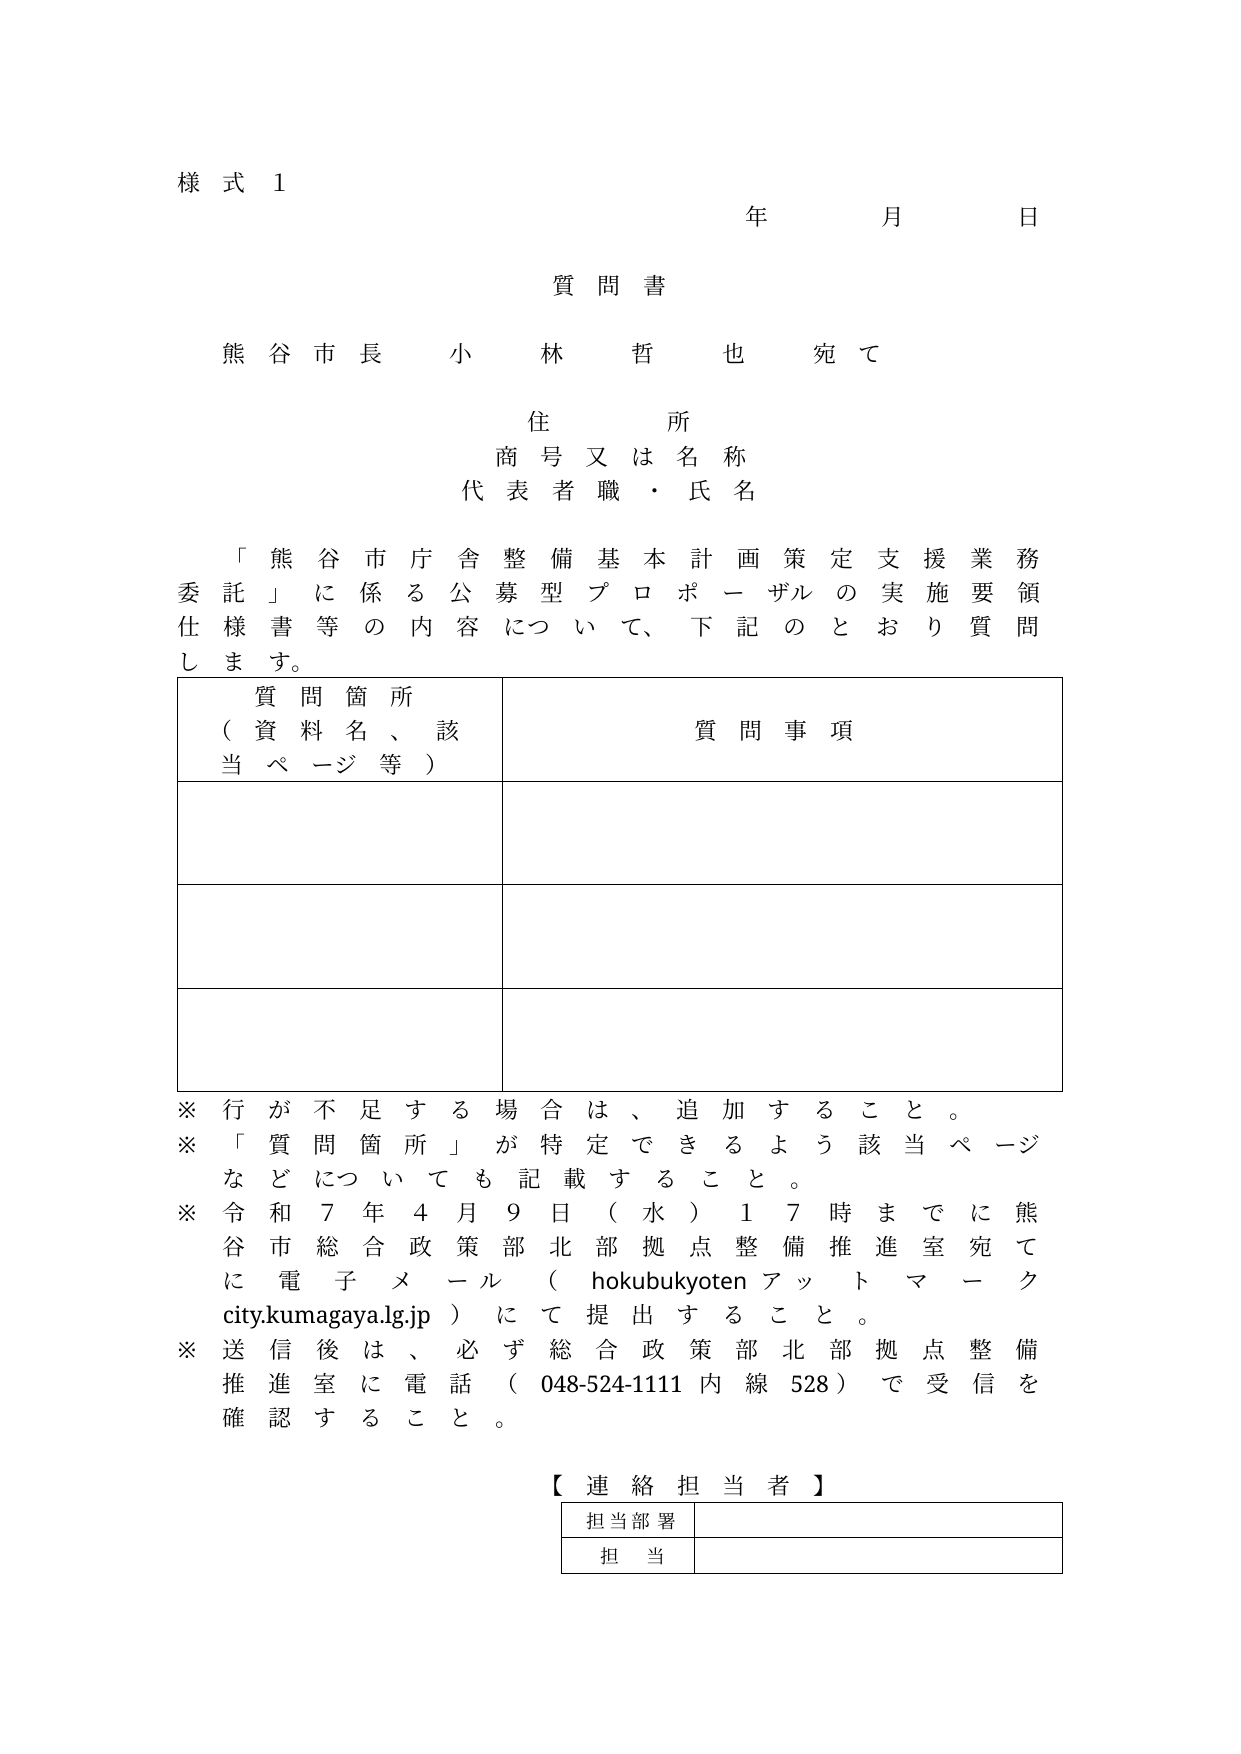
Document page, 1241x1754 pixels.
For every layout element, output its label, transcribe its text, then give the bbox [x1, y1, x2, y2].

table_cell [178, 885, 502, 987]
text 代表者職・氏名 [177, 472, 1063, 506]
table_header 質問箇所 （資料名、該当ページ等） [178, 678, 502, 781]
table_cell [178, 782, 502, 884]
text 年 月 日 [177, 199, 1063, 233]
table_cell 担 当 者 [562, 1538, 694, 1572]
table_header 担当部署 [562, 1503, 694, 1537]
table_header 質問事項 [503, 678, 1062, 781]
table_header [695, 1503, 1062, 1537]
list 令和７年４月９日（水）１７時までに熊谷市総合政策部北部拠点整備推進室宛てに電子メール（hokubukyotenアットマークcity.kumagaya.lg.jp）にて提出すること。 [177, 1194, 1063, 1331]
list 行が不足する場合は、追加すること。 [177, 1092, 1063, 1126]
table_cell [503, 782, 1062, 884]
list 送信後は、必ず総合政策部北部拠点整備推進室に電話（048-524-1111内線528）で受信を確認すること。 [177, 1331, 1063, 1434]
text 住所 [177, 404, 1063, 438]
text 商号又は名称 [177, 438, 1063, 472]
text 「熊谷市庁舎整備基本計画策定支援業務委託」に係る公募型プロポーザルの実施要領、仕様書等の内容について、下記のとおり質問します。 [177, 540, 1063, 677]
table_cell [178, 989, 502, 1091]
text 熊谷市長 小 林 哲 也 宛て [177, 335, 1063, 369]
text 様式１ [177, 164, 1063, 199]
text 【連絡担当者】 [177, 1468, 1063, 1502]
text 質問書 [177, 267, 1063, 301]
table_cell [503, 989, 1062, 1091]
list 「質問箇所」が特定できるよう該当ページなどについても記載すること。 [177, 1126, 1063, 1194]
table_cell [503, 885, 1062, 987]
table_cell [695, 1538, 1062, 1572]
